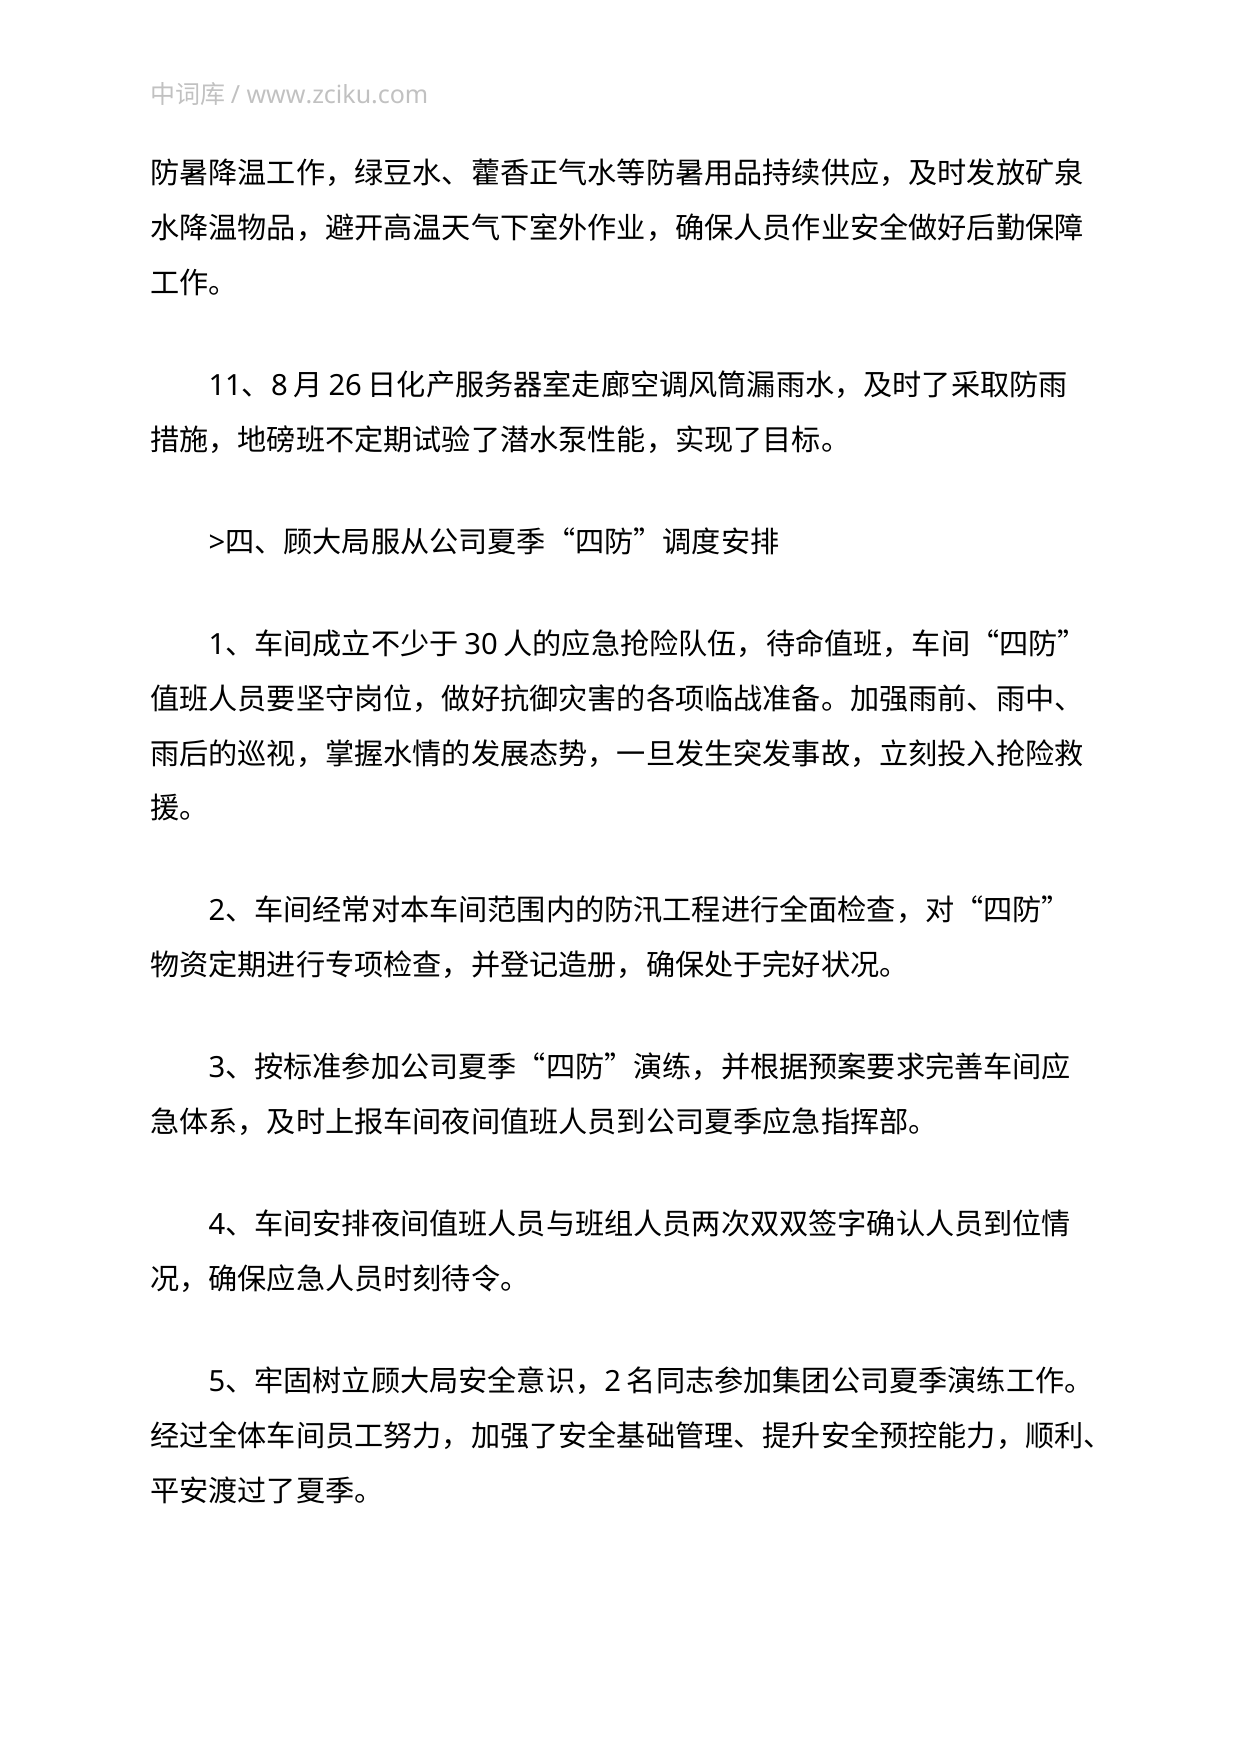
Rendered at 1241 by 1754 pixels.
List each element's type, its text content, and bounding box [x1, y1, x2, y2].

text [150, 150, 1090, 302]
text 2、车间经常对本车间范围内的防汛工程进行全面检查，对“四防”物资定期进行专项检查，并登记造册，确保处于完好状况。 [150, 887, 1090, 984]
text 11、8月26日化产服务器室走廊空调风筒漏雨水，及时了采取防雨措施，地磅班不定期试验了潜水泵性能，实现了目标。 [150, 362, 1090, 459]
text 1、车间成立不少于30人的应急抢险队伍，待命值班，车间“四防”值班人员要坚守岗位，做好抗御灾害的各项临战准备。加强雨前、雨中、雨后的巡视，掌握水情的发展态势，一旦发生突发事故，立刻投入抢险救援。 [150, 620, 1090, 827]
text 4、车间安排夜间值班人员与班组人员两次双双签字确认人员到位情况，确保应急人员时刻待令。 [150, 1200, 1090, 1298]
text 3、按标准参加公司夏季“四防”演练，并根据预案要求完善车间应急体系，及时上报车间夜间值班人员到公司夏季应急指挥部。 [150, 1044, 1090, 1141]
text >四、顾大局服从公司夏季“四防”调度安排 [150, 518, 1090, 561]
text 5、牢固树立顾大局安全意识，2名同志参加集团公司夏季演练工作。经过全体车间员工努力，加强了安全基础管理、提升安全预控能力，顺利、平安渡过了夏季。 [150, 1357, 1090, 1509]
